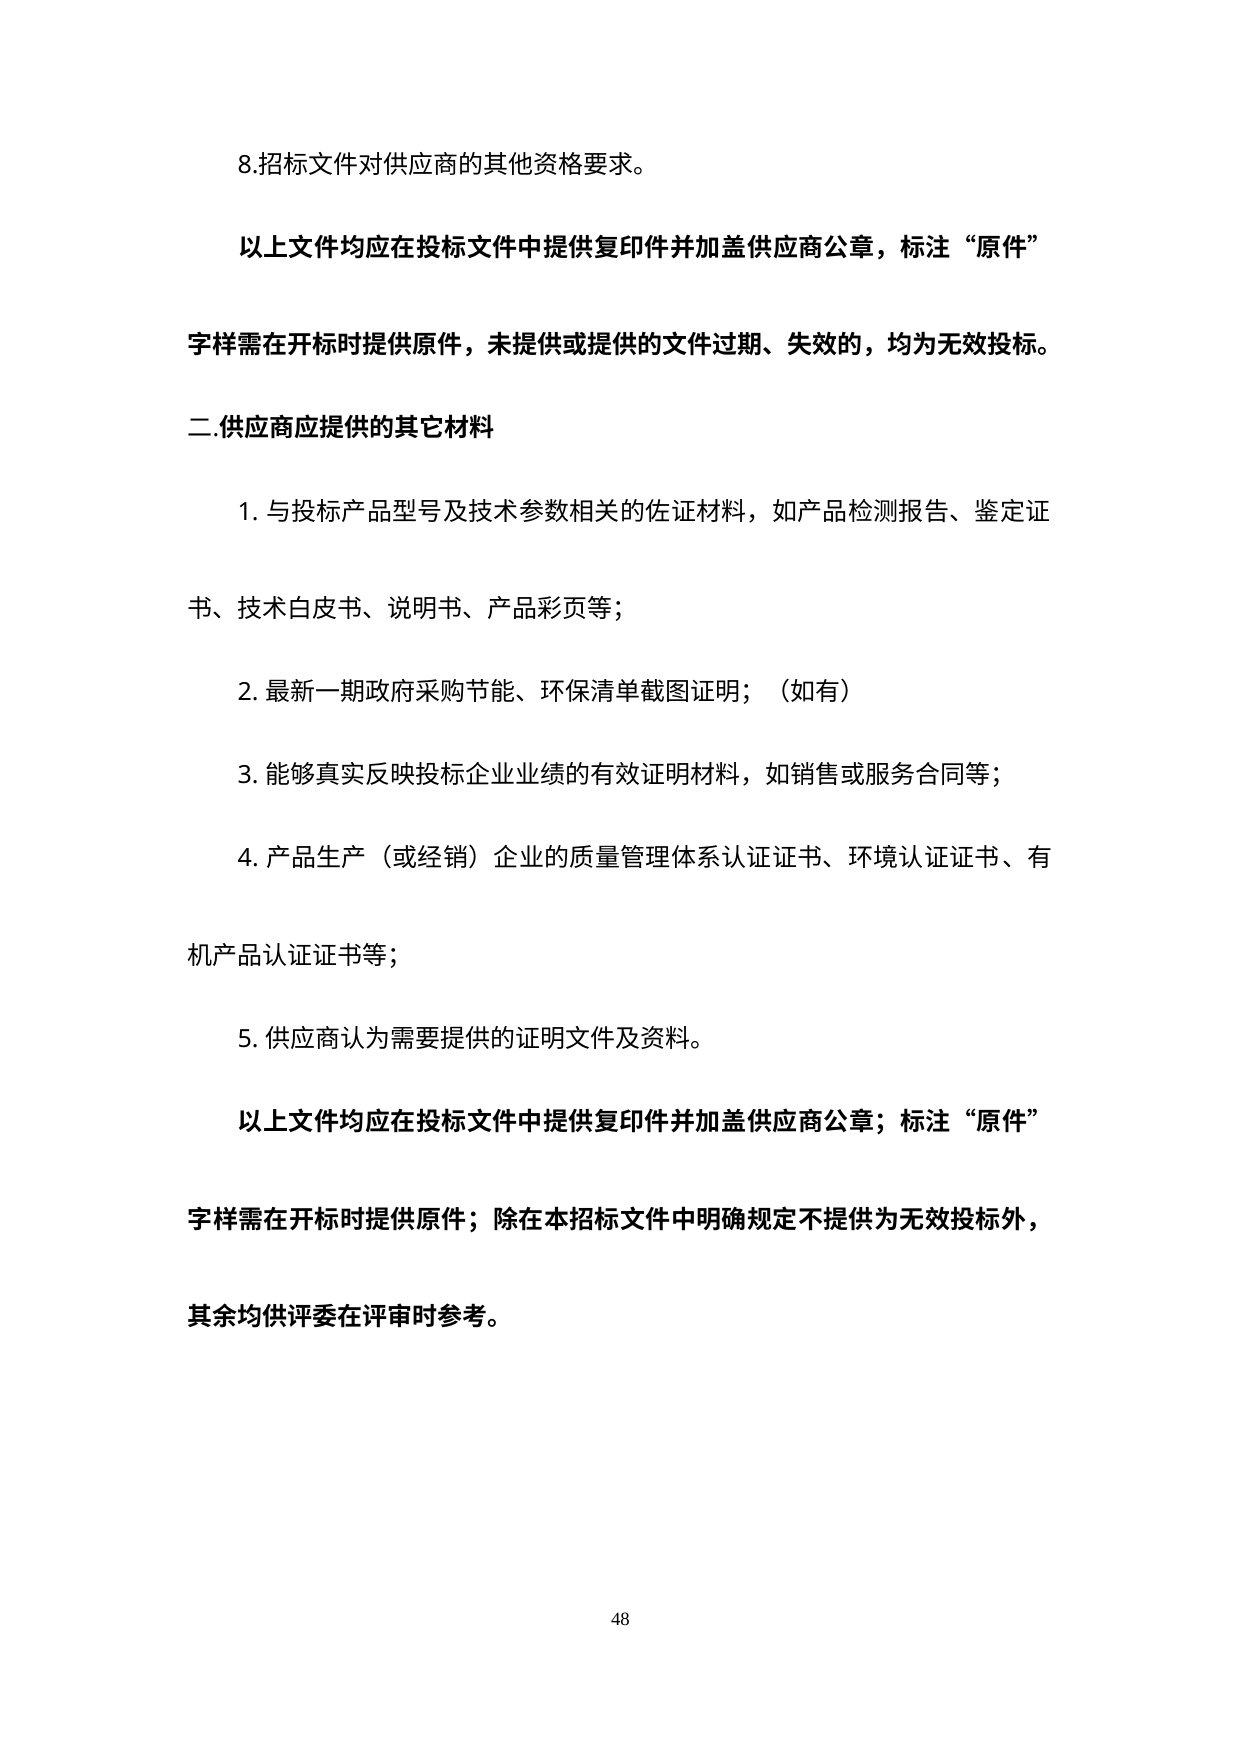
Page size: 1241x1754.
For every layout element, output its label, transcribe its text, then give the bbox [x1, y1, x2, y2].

text 4. 产品生产（或经销）企业的质量管理体系认证证书、环境认证证书、有机产品认证证书等； [187, 823, 1053, 986]
text 以上文件均应在投标文件中提供复印件并加盖供应商公章；标注“原件”字样需在开标时提供原件；除在本招标文件中明确规定不提供为无效投标外，其余均供评委在评审时参考。 [187, 1087, 1053, 1347]
text 5. 供应商认为需要提供的证明文件及资料。 [187, 1004, 1053, 1069]
text 3. 能够真实反映投标企业业绩的有效证明材料，如销售或服务合同等； [187, 740, 1053, 805]
text 1. 与投标产品型号及技术参数相关的佐证材料，如产品检测报告、鉴定证书、技术白皮书、说明书、产品彩页等； [187, 477, 1053, 639]
text 8.招标文件对供应商的其他资格要求。 [187, 130, 1053, 195]
text 以上文件均应在投标文件中提供复印件并加盖供应商公章，标注“原件”字样需在开标时提供原件，未提供或提供的文件过期、失效的，均为无效投标。 [187, 213, 1053, 375]
text 二.供应商应提供的其它材料 [187, 393, 1053, 458]
text 2. 最新一期政府采购节能、环保清单截图证明；（如有） [187, 657, 1053, 722]
